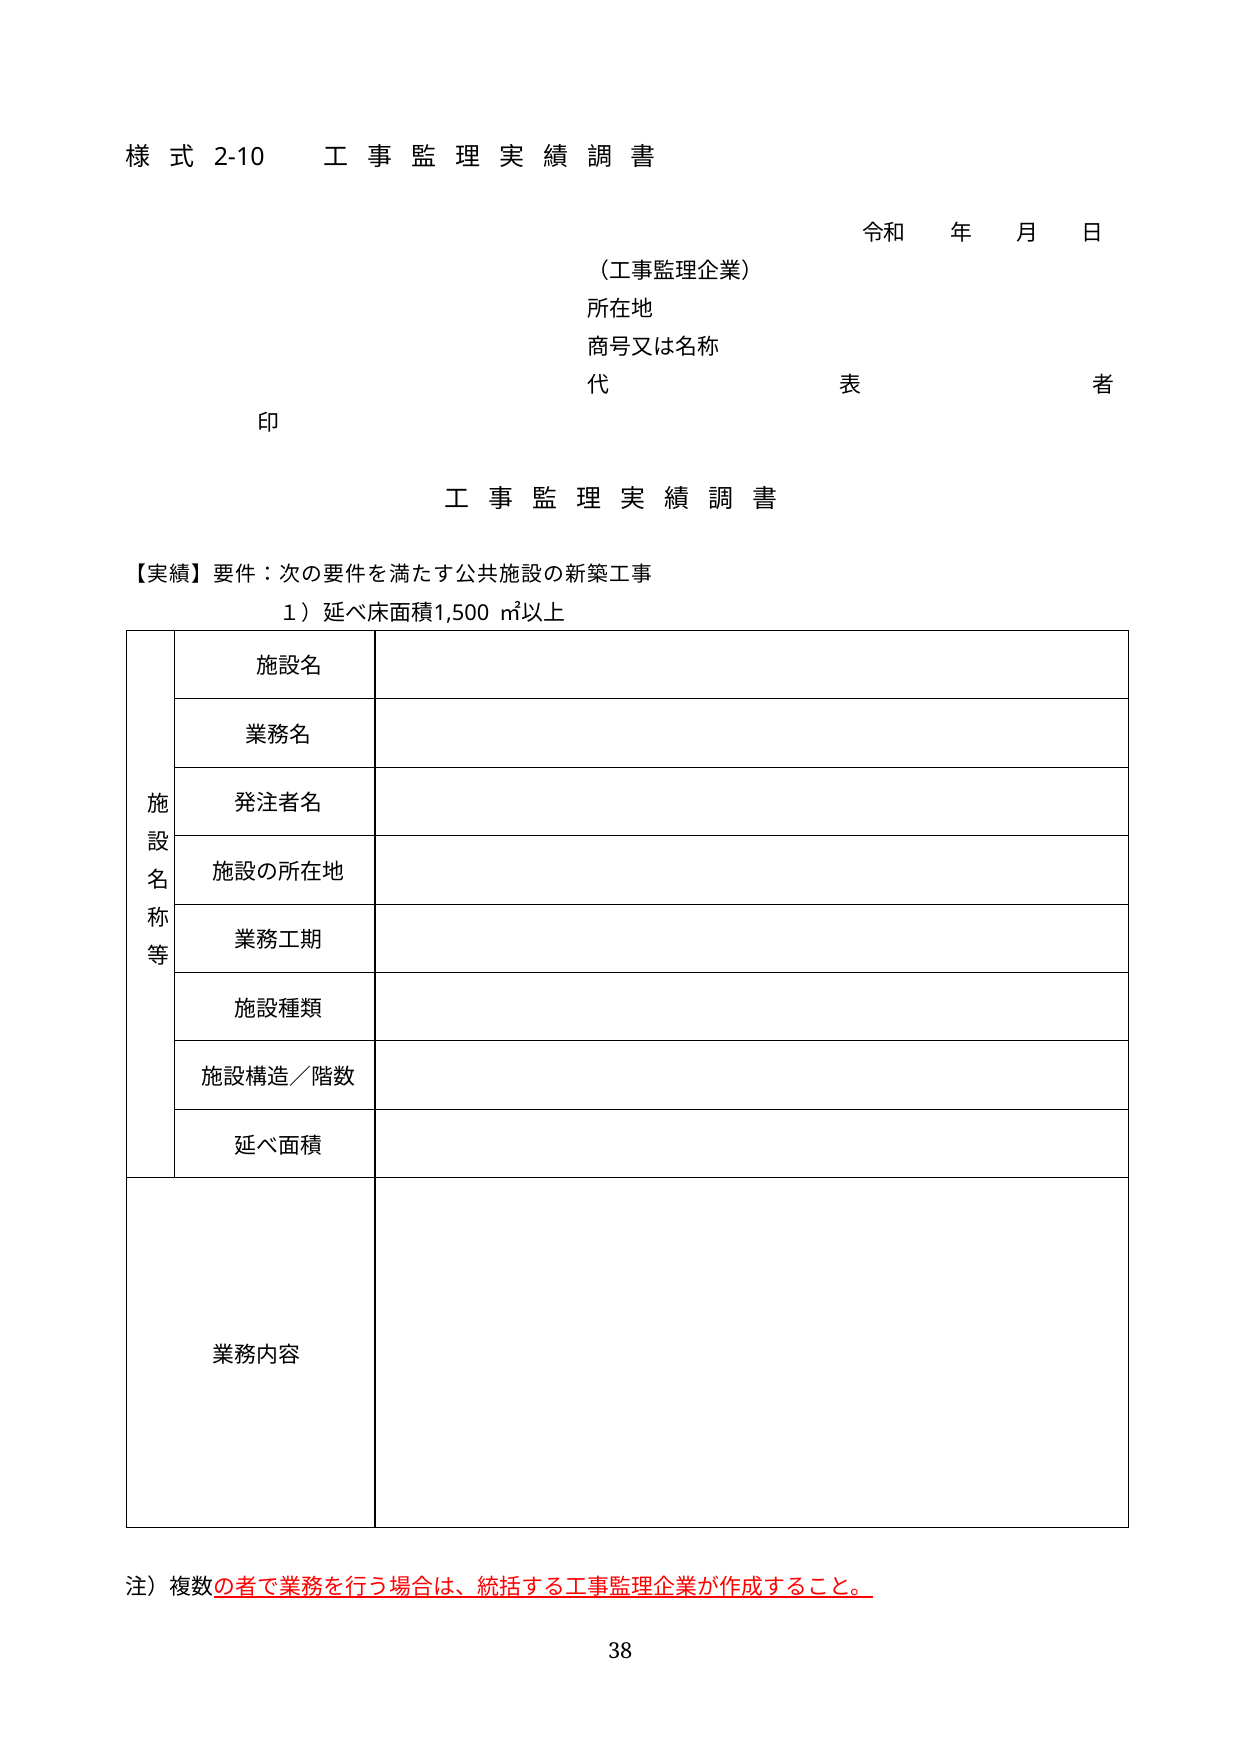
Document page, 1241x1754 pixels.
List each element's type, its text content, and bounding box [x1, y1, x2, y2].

text 【実績】要件：次の要件を満たす公共施設の新築工事 [126, 554, 1114, 592]
table_cell [376, 973, 1128, 1040]
table_cell 業務内容 [127, 1178, 374, 1527]
table_cell 延べ面積 [175, 1110, 374, 1177]
table_cell [376, 836, 1128, 903]
text 代表者 印 [244, 363, 1114, 439]
text 工事監理実績調書 [126, 478, 1114, 516]
text １）延べ床面積1,500㎡以上 [147, 592, 1114, 630]
table_cell 発注者名 [175, 768, 374, 835]
table_header 施設名称等 [127, 631, 174, 1177]
table_cell 施設構造／階数 [175, 1041, 374, 1109]
text （工事監理企業） [454, 249, 1114, 287]
table_cell [376, 1041, 1128, 1109]
text 商号又は名称 [454, 326, 1114, 363]
text 注）複数の者で業務を行う場合は、統括する工事監理企業が作成すること。 [126, 1566, 1114, 1604]
table_cell [376, 1178, 1128, 1527]
subtitle 様式2-10 工事監理実績調書 [126, 135, 1114, 173]
table_cell 業務工期 [175, 905, 374, 972]
table_cell [376, 1110, 1128, 1177]
table_cell [376, 768, 1128, 835]
text 令和 年 月 日 [147, 211, 1103, 249]
table_header [376, 631, 1128, 698]
table_cell 施設の所在地 [175, 836, 374, 903]
text 所在地 [454, 287, 1114, 326]
table_cell [376, 905, 1128, 972]
table_cell 業務名 [175, 699, 374, 767]
table_header 施設名 [175, 631, 374, 698]
table_cell 施設種類 [175, 973, 374, 1040]
table_cell [376, 699, 1128, 767]
